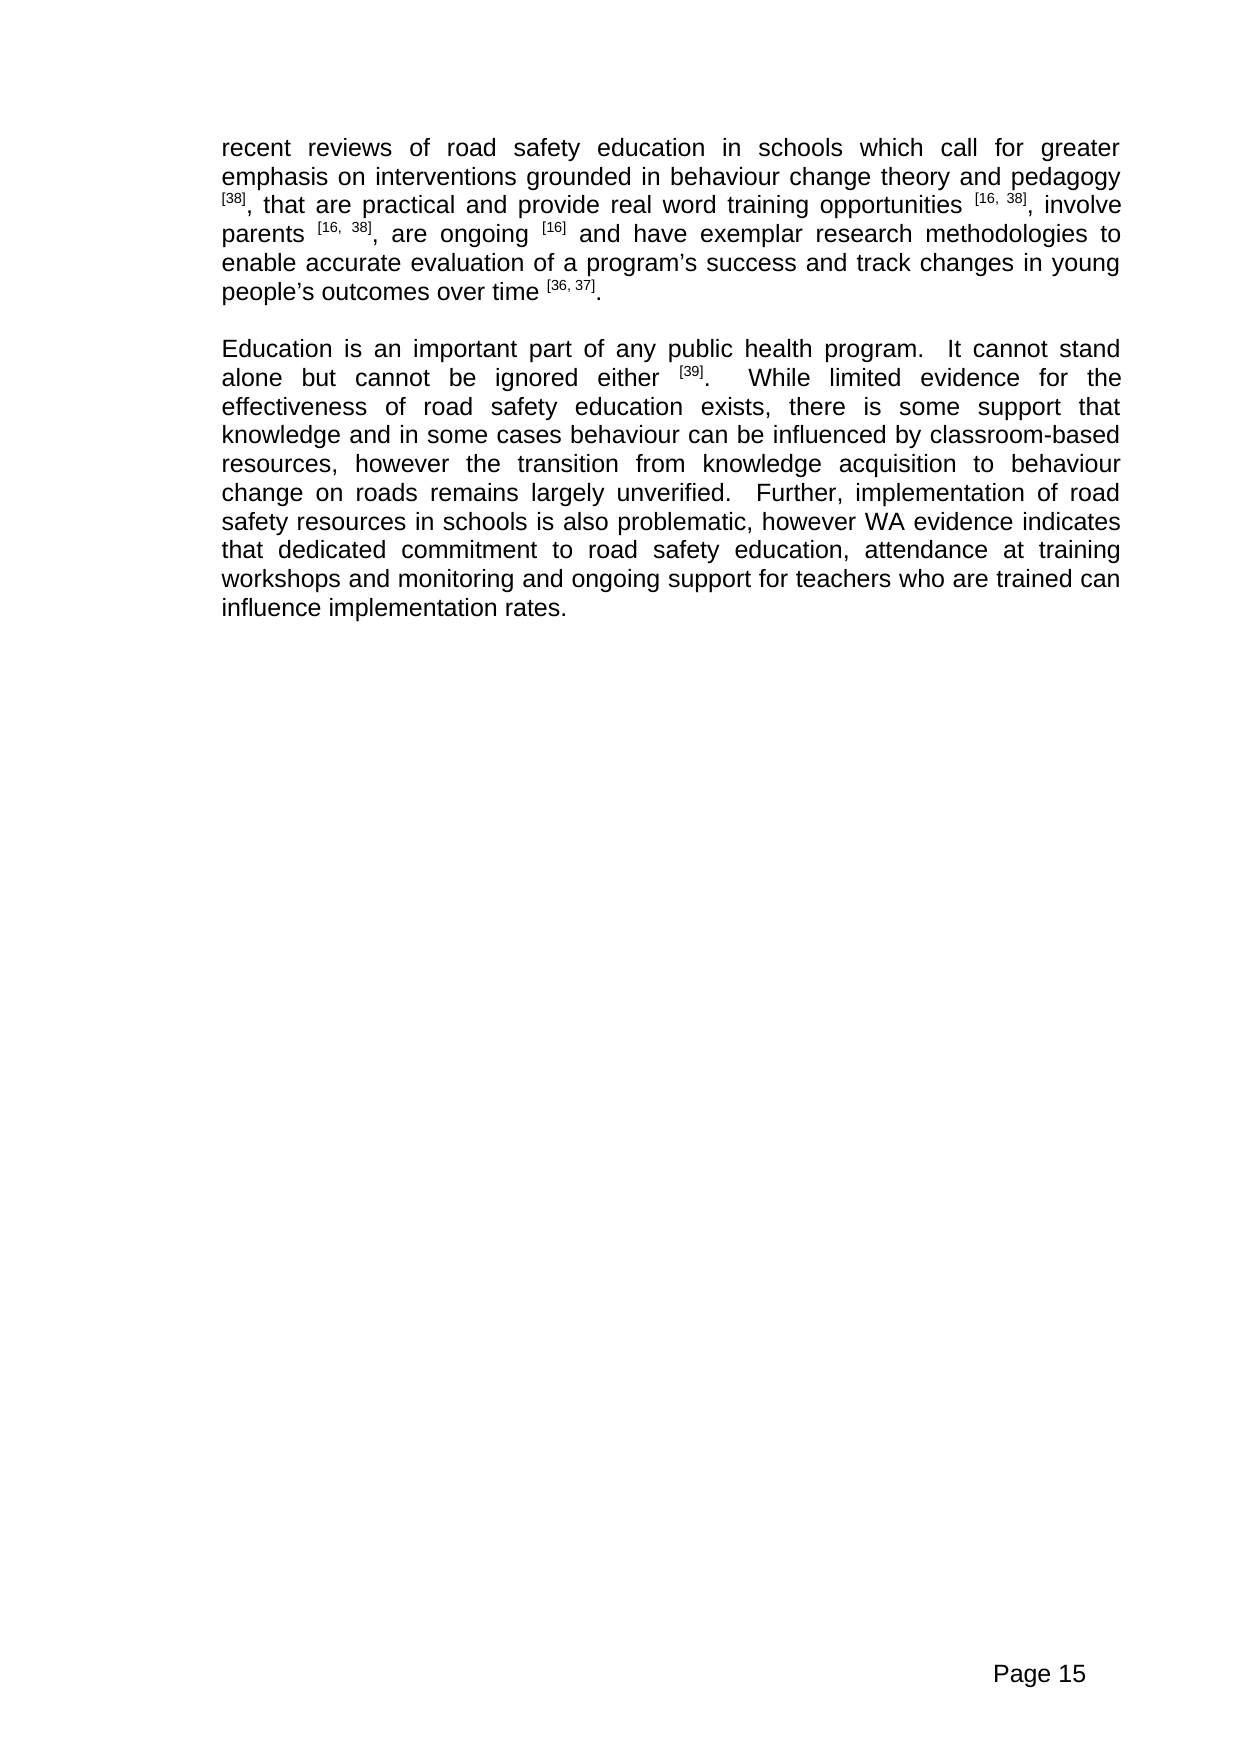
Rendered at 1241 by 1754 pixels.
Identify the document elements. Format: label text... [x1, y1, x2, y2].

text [221, 133, 1122, 305]
text Education is an important part of any public health program. It cannot stand alone but cannot be ignored either [39]. While limited evidence for the effectiveness of road safety education exists, there is some support that knowledge and in some cases behaviour can be influenced by classroom-based resources, however the transition from knowledge acquisition to behaviour change on roads remains largely unverified. Further, implementation of road safety resources in schools is also problematic, however WA evidence indicates that dedicated commitment to road safety education, attendance at training workshops and monitoring and ongoing support for teachers who are trained can influence implementation rates. [221, 334, 1122, 622]
